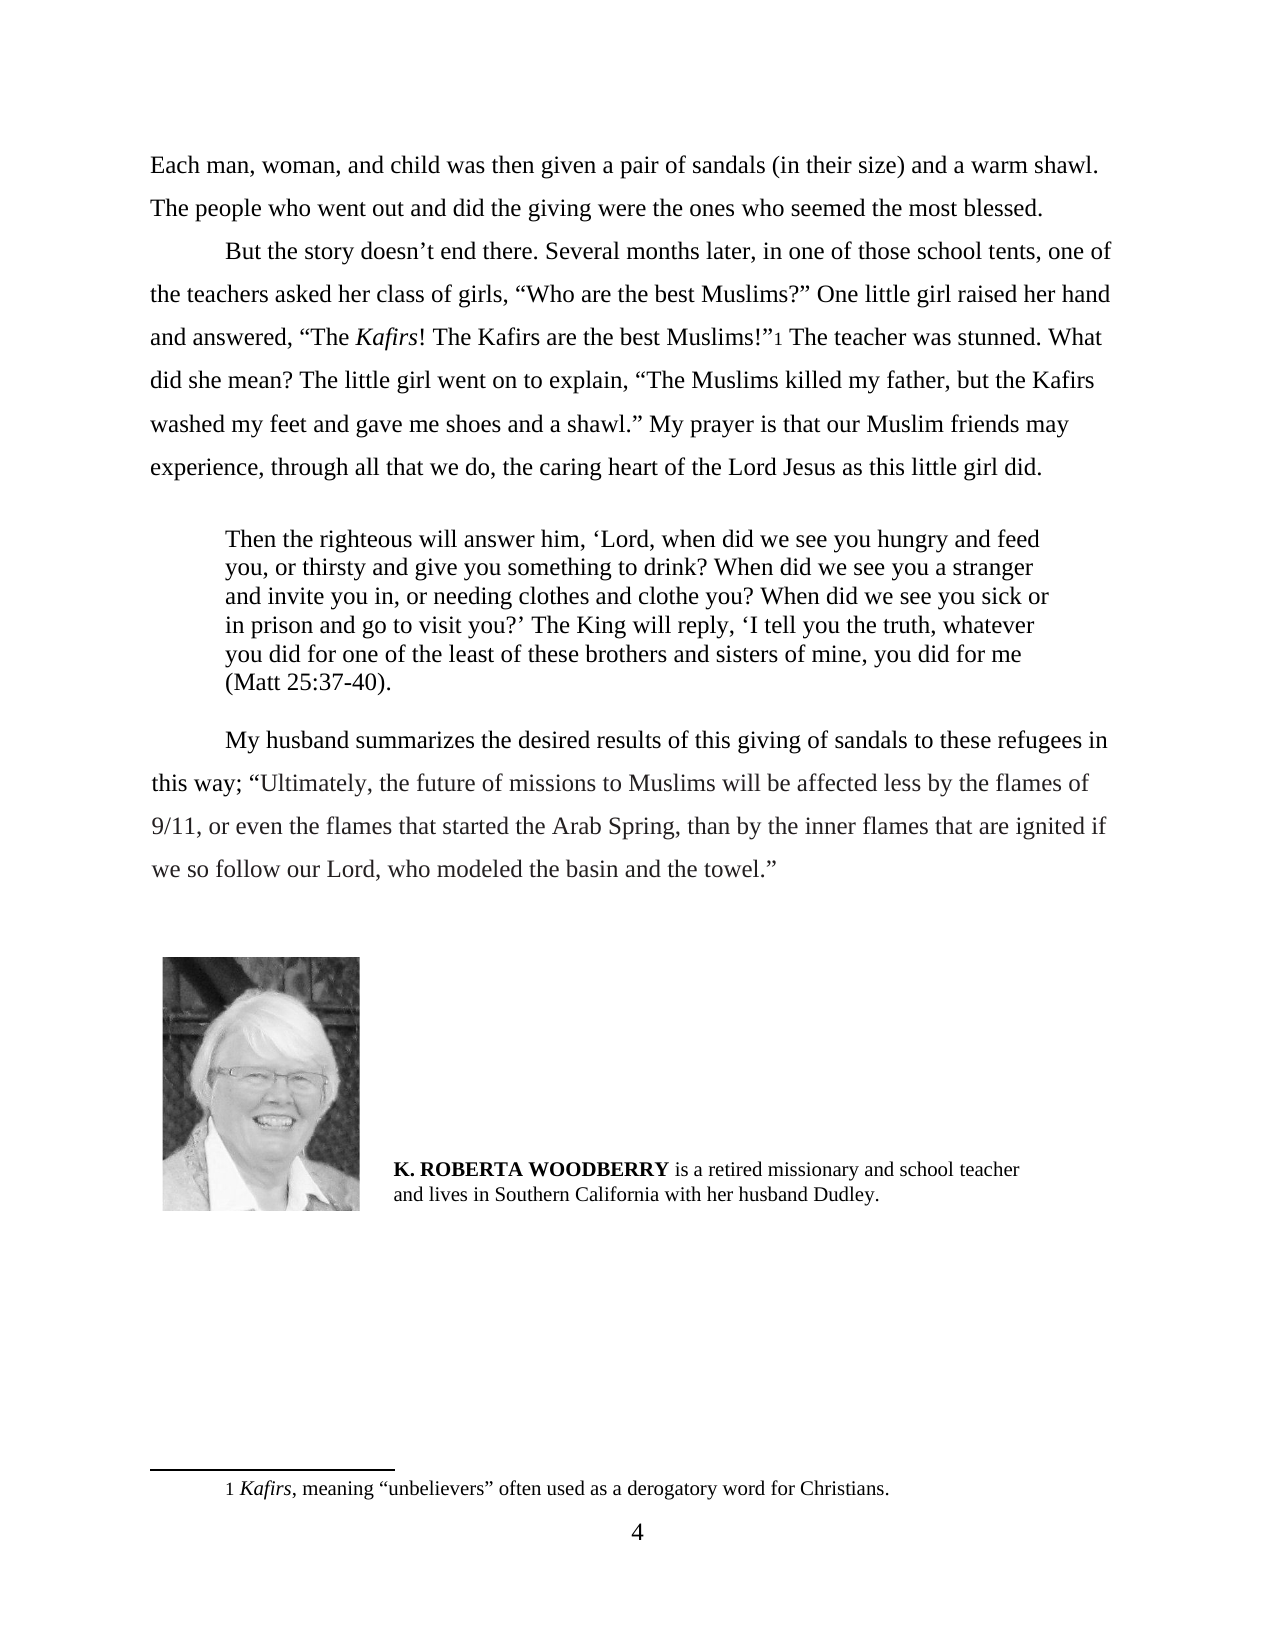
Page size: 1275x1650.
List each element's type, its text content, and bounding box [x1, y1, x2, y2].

text But the story doesn’t end there. Several months later, in one of those school tents, one of the teachers asked her class of girls, “Who are the best Muslims?” One little girl raised her hand and answered, “The Kafirs! The Kafirs are the best Muslims!” The teacher was stunned. What did she mean? The little girl went on to explain, “The Muslims killed my father, but the Kafirs washed my feet and gave me shoes and a shawl.” My prayer is that our Muslim friends may experience, through all that we do, the caring heart of the Lord Jesus as this little girl did. [150, 236, 1125, 481]
text Then the righteous will answer him, ‘Lord, when did we see you hungry and feed you, or thirsty and give you something to drink? When did we see you a stranger and invite you in, or needing clothes and clothe you? When did we see you sick or in prison and go to visit you?’ The King will reply, ‘I tell you the truth, whatever you did for one of the least of these brothers and sisters of mine, you did for me (Matt 25:37-40). [225, 524, 1050, 696]
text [150, 150, 1125, 222]
text My husband summarizes the desired results of this giving of sandals to these refugees in this way; “Ultimately, the future of missions to Muslims will be affected less by the flames of 9/11, or even the flames that started the Arab Spring, than by the inner flames that are ignited if we so follow our Lord, who modeled the basin and the towel.” [151, 725, 1125, 883]
